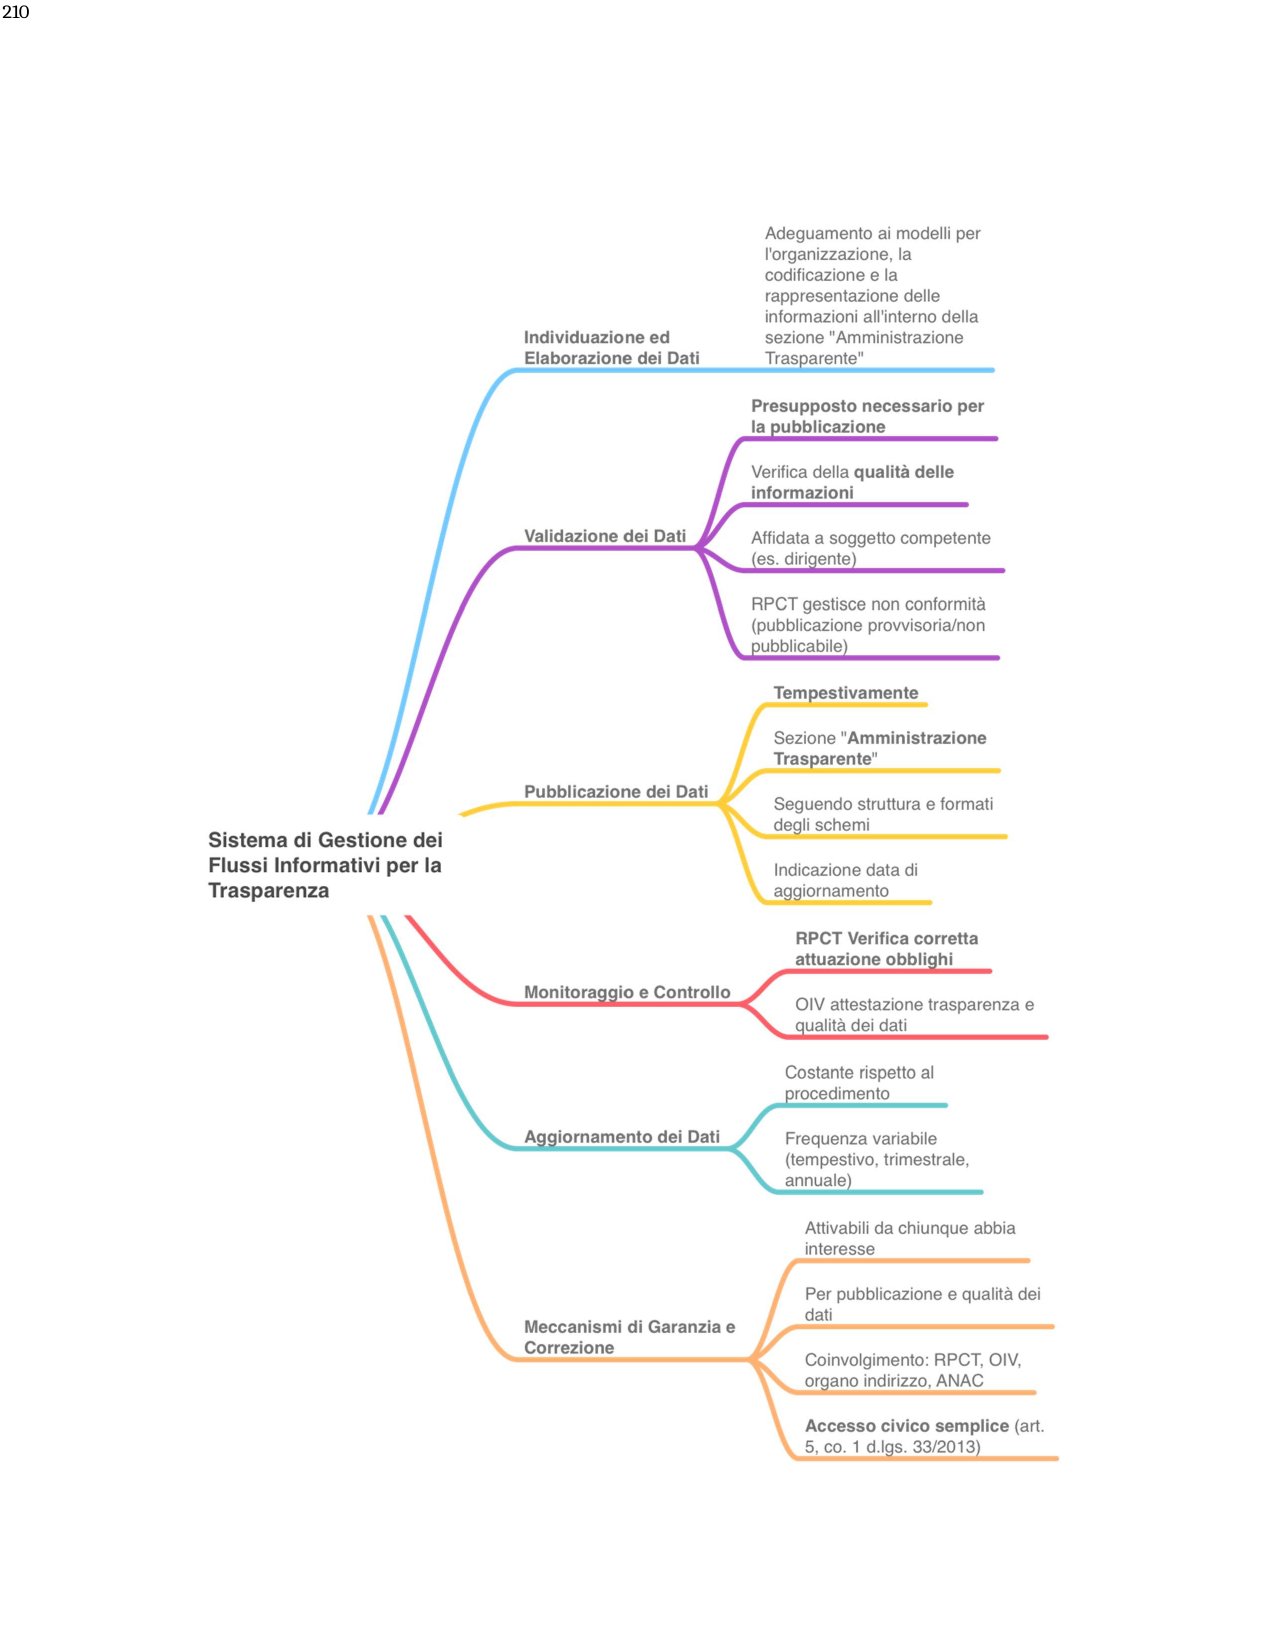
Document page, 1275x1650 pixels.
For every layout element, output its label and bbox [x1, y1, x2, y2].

picture [117, 147, 1131, 1533]
